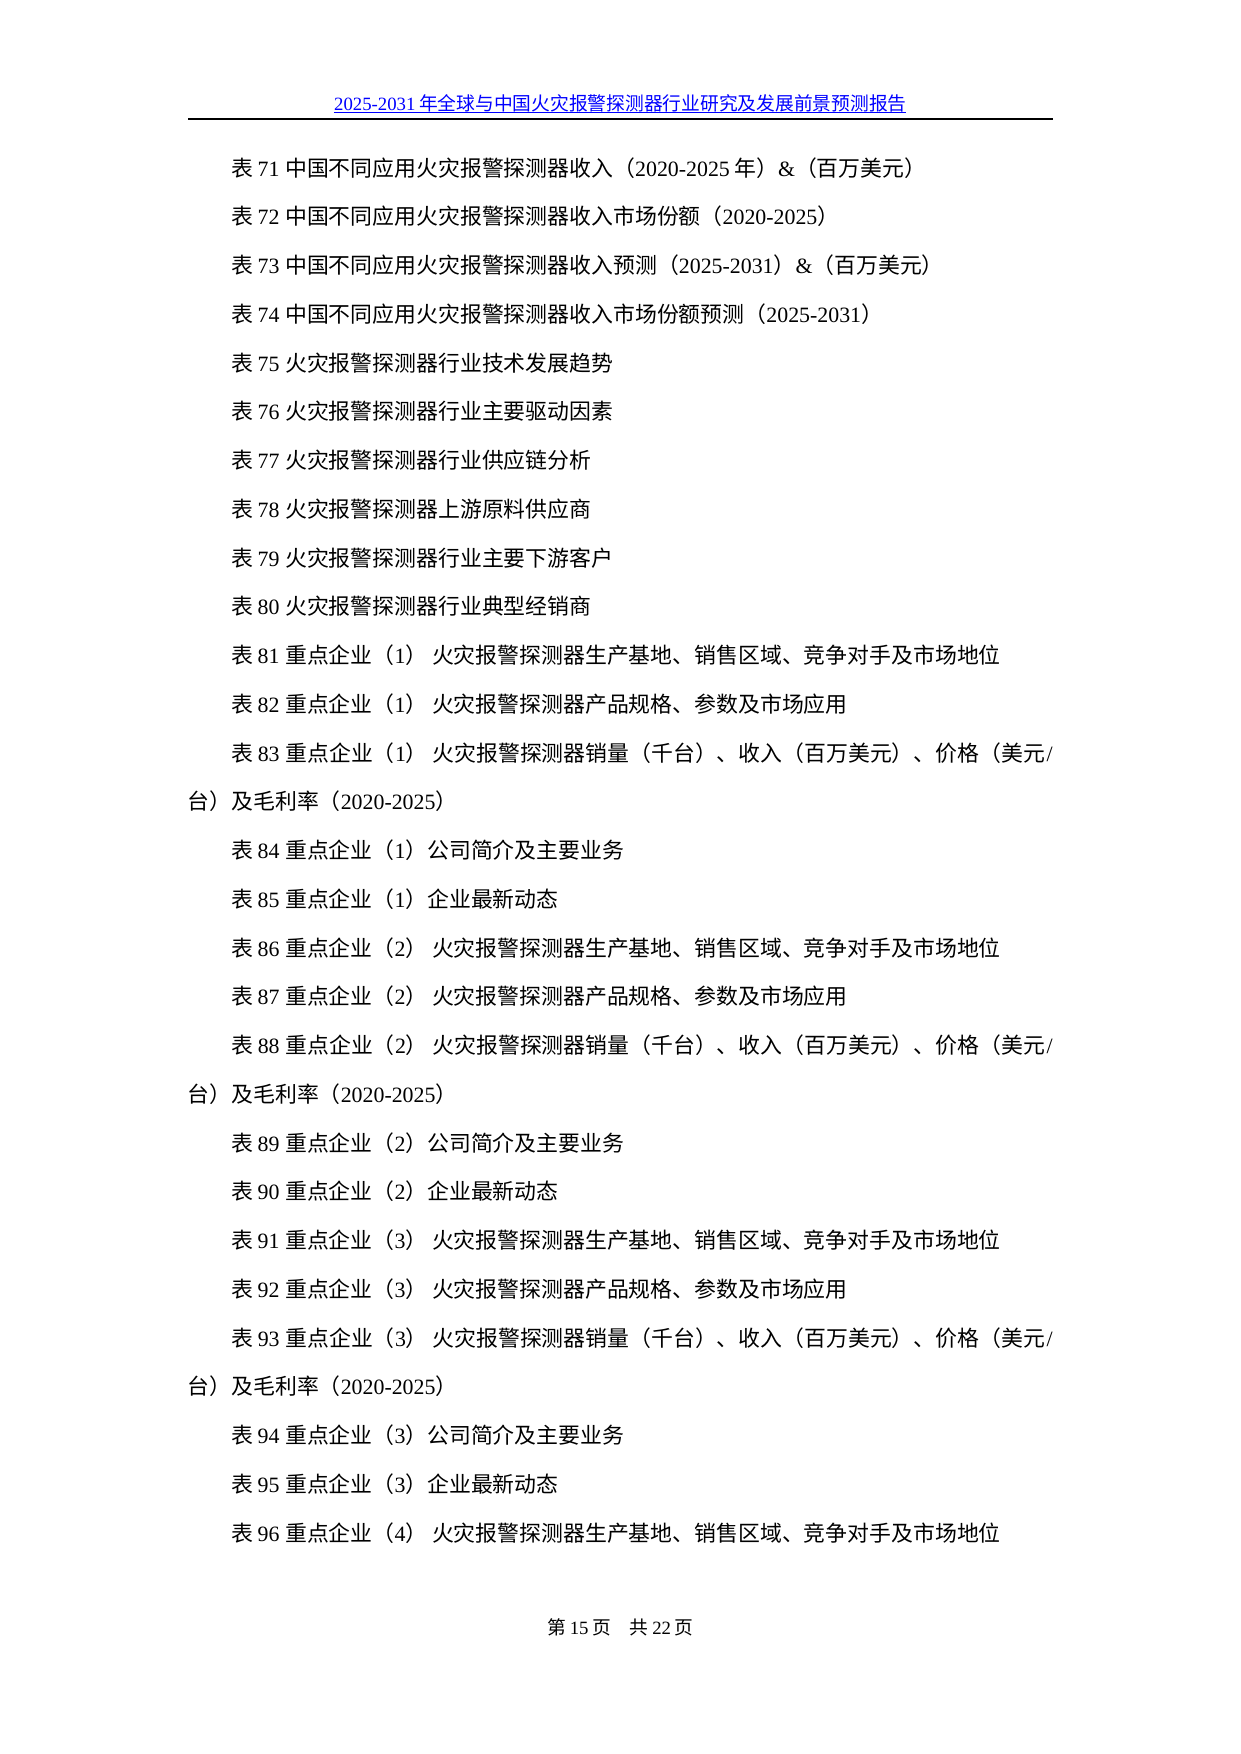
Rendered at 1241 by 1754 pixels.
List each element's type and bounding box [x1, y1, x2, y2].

text [187, 150, 1053, 1548]
